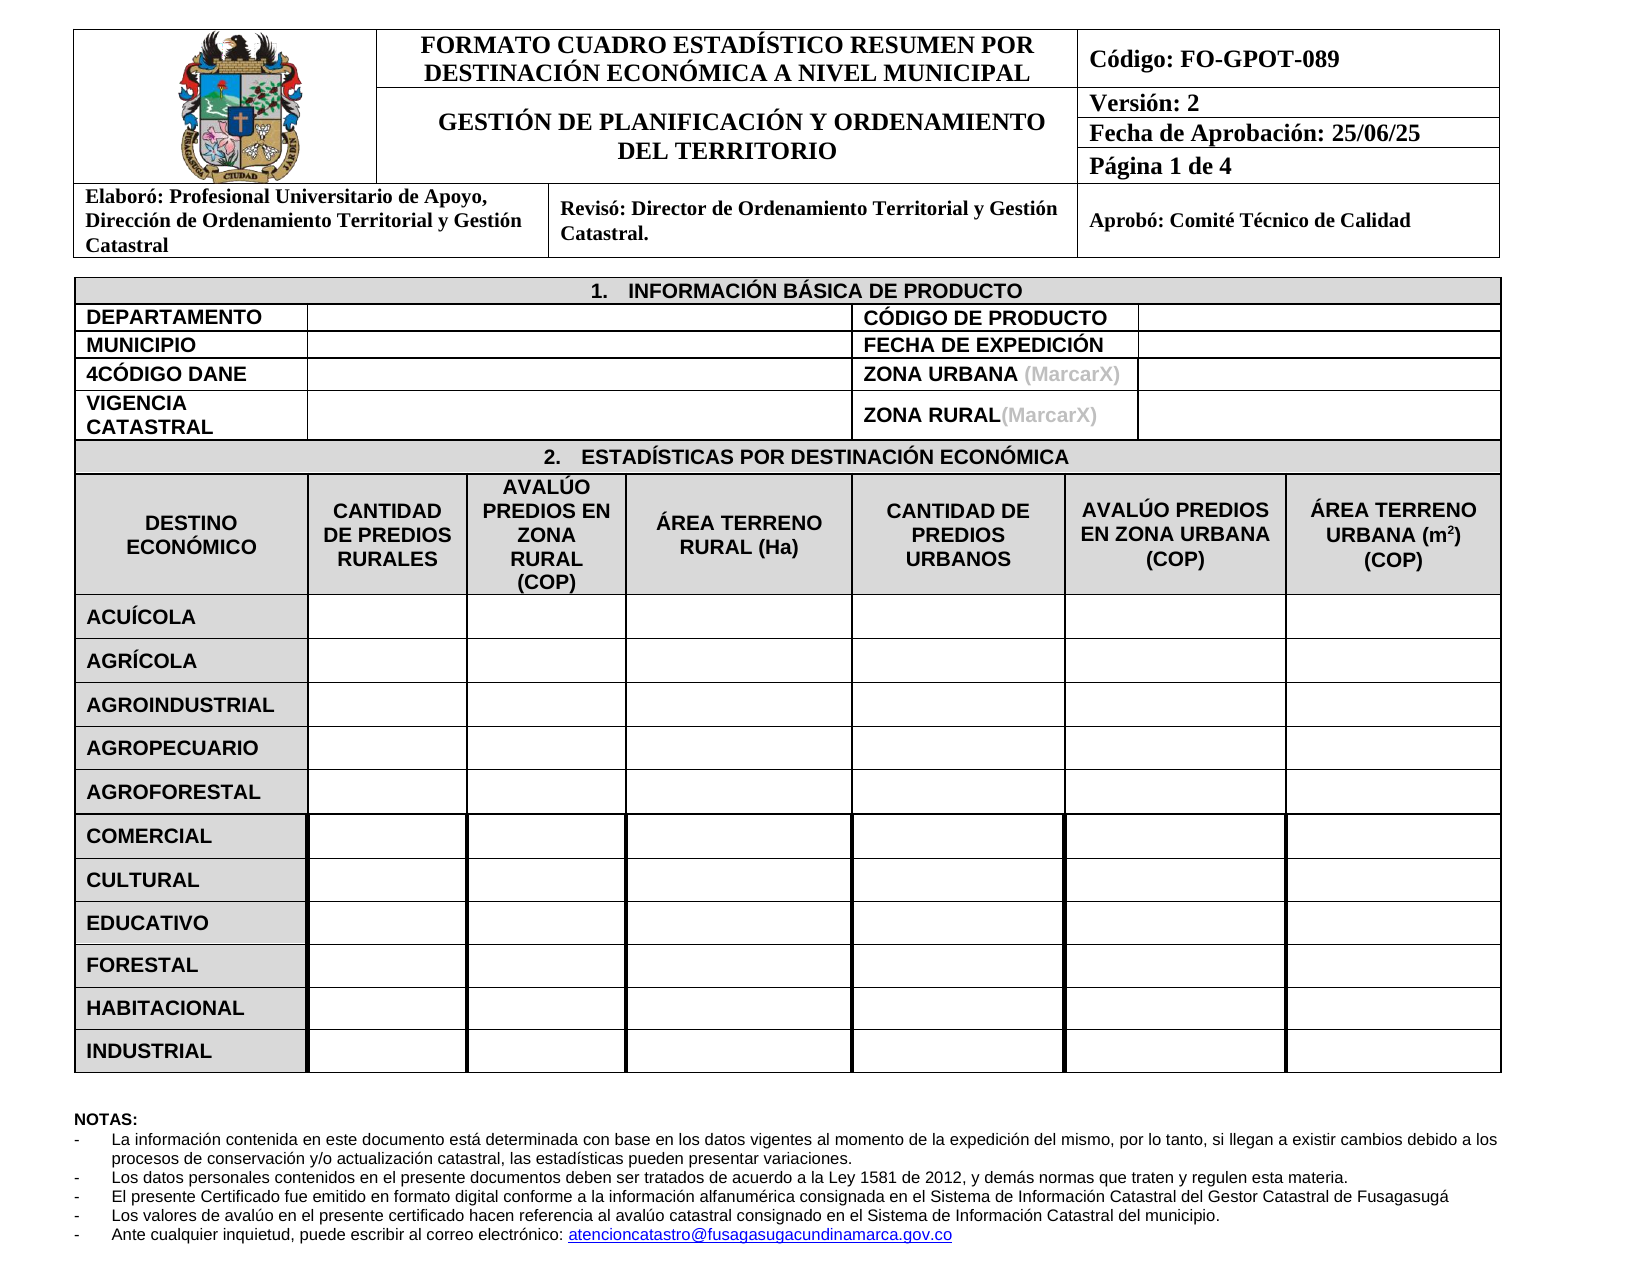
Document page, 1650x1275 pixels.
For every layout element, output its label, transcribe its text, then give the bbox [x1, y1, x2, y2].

table_cell [854, 902, 1062, 943]
table_cell AVALÚO PREDIOS EN ZONA RURAL (COP) [468, 475, 625, 594]
table_cell [627, 770, 851, 812]
table_cell [469, 859, 624, 901]
table_cell [309, 595, 466, 638]
table_cell [309, 683, 466, 726]
table_cell [1288, 859, 1500, 901]
table_cell [310, 859, 465, 901]
table_cell DEPARTAMENTO [76, 305, 307, 330]
table_cell [628, 859, 850, 901]
table_cell [854, 945, 1062, 986]
table_cell ZONA URBANA (MarcarX) [853, 359, 1137, 389]
table_cell AGROFORESTAL [76, 770, 307, 812]
table_cell [1066, 770, 1285, 812]
table_cell [1067, 945, 1284, 986]
table_cell [853, 639, 1064, 682]
table_cell [1066, 595, 1285, 638]
table_cell [1287, 727, 1500, 769]
table_cell [1066, 639, 1285, 682]
picture [177, 29, 303, 184]
table_cell [469, 815, 624, 858]
table_cell [1288, 902, 1500, 943]
table_cell [1067, 1030, 1284, 1072]
table_cell FORESTAL [76, 945, 305, 986]
table_cell VIGENCIA CATASTRAL [76, 391, 307, 438]
table_cell [1067, 988, 1284, 1029]
table_cell [628, 902, 850, 943]
table_cell [1139, 359, 1500, 389]
table_cell CÓDIGO DE PRODUCTO [853, 305, 1138, 330]
table_cell AGROPECUARIO [76, 727, 307, 769]
table_cell AGROINDUSTRIAL [76, 683, 307, 726]
table_cell [468, 639, 625, 682]
table_cell [469, 945, 624, 986]
table_cell ACUÍCOLA [76, 595, 307, 638]
table_cell [1287, 595, 1500, 638]
table_cell [627, 639, 851, 682]
table_cell [309, 639, 466, 682]
table_cell [310, 945, 465, 986]
table_cell [627, 727, 851, 769]
table_cell [853, 770, 1064, 812]
table_cell [310, 988, 465, 1029]
table_cell [310, 1030, 465, 1072]
table_cell [1139, 332, 1500, 357]
table_cell [308, 332, 851, 357]
table_cell [1288, 815, 1500, 858]
table_cell [308, 305, 851, 330]
table_cell [854, 859, 1062, 901]
table_cell [310, 902, 465, 943]
table_cell [1067, 902, 1284, 943]
table_cell ZONA RURAL(MarcarX) [853, 391, 1137, 438]
table_cell CÓDIGO DANE [76, 359, 307, 389]
table_cell [309, 770, 466, 812]
table_cell ÁREA TERRENO RURAL (Ha) [627, 475, 851, 594]
table_cell [854, 988, 1062, 1029]
table_cell [628, 988, 850, 1029]
table_cell [628, 1030, 850, 1072]
table_cell [308, 359, 851, 389]
table_cell INDUSTRIAL [76, 1030, 305, 1072]
table_cell [1287, 770, 1500, 812]
table_cell [853, 683, 1064, 726]
table_cell [468, 727, 625, 769]
table_cell [1287, 639, 1500, 682]
table_cell ESTADÍSTICAS POR DESTINACIÓN ECONÓMICA [76, 441, 1500, 472]
table_cell [308, 391, 851, 438]
table_cell [469, 902, 624, 943]
table_cell EDUCATIVO [76, 902, 305, 943]
table_cell CULTURAL [76, 859, 305, 901]
table_cell [1287, 683, 1500, 726]
table_cell AVALÚO PREDIOS EN ZONA URBANA (COP) [1066, 475, 1285, 594]
table_cell CANTIDAD DE PREDIOS RURALES [309, 475, 466, 594]
table_cell CANTIDAD DE PREDIOS URBANOS [853, 475, 1064, 594]
table_cell [1288, 988, 1500, 1029]
table_cell [628, 815, 850, 858]
table_cell [1139, 305, 1500, 330]
table_cell [469, 1030, 624, 1072]
table_cell ÁREA TERRENO URBANA (m2) (COP) [1287, 475, 1500, 594]
table_cell [853, 595, 1064, 638]
table_cell [1067, 859, 1284, 901]
table_cell HABITACIONAL [76, 988, 305, 1029]
table_cell [854, 1030, 1062, 1072]
table_cell [468, 683, 625, 726]
table_cell COMERCIAL [76, 815, 305, 858]
table_cell AGRÍCOLA [76, 639, 307, 682]
table_cell [1066, 727, 1285, 769]
table_cell [1066, 683, 1285, 726]
table_cell [854, 815, 1062, 858]
table_cell [853, 727, 1064, 769]
table_cell [1288, 1030, 1500, 1072]
table_cell [469, 988, 624, 1029]
table_cell [468, 595, 625, 638]
table_cell [627, 683, 851, 726]
table_cell [628, 945, 850, 986]
table_cell [468, 770, 625, 812]
table_cell DESTINO ECONÓMICO [76, 475, 307, 594]
table_cell [310, 815, 465, 858]
table_cell [1288, 945, 1500, 986]
table_cell [1067, 815, 1284, 858]
table_cell MUNICIPIO [76, 332, 307, 357]
table_header INFORMACIÓN BÁSICA DE PRODUCTO [76, 278, 1500, 303]
table_cell [309, 727, 466, 769]
table_cell [1139, 391, 1500, 438]
table_cell FECHA DE EXPEDICIÓN [853, 332, 1138, 357]
table_cell [627, 595, 851, 638]
